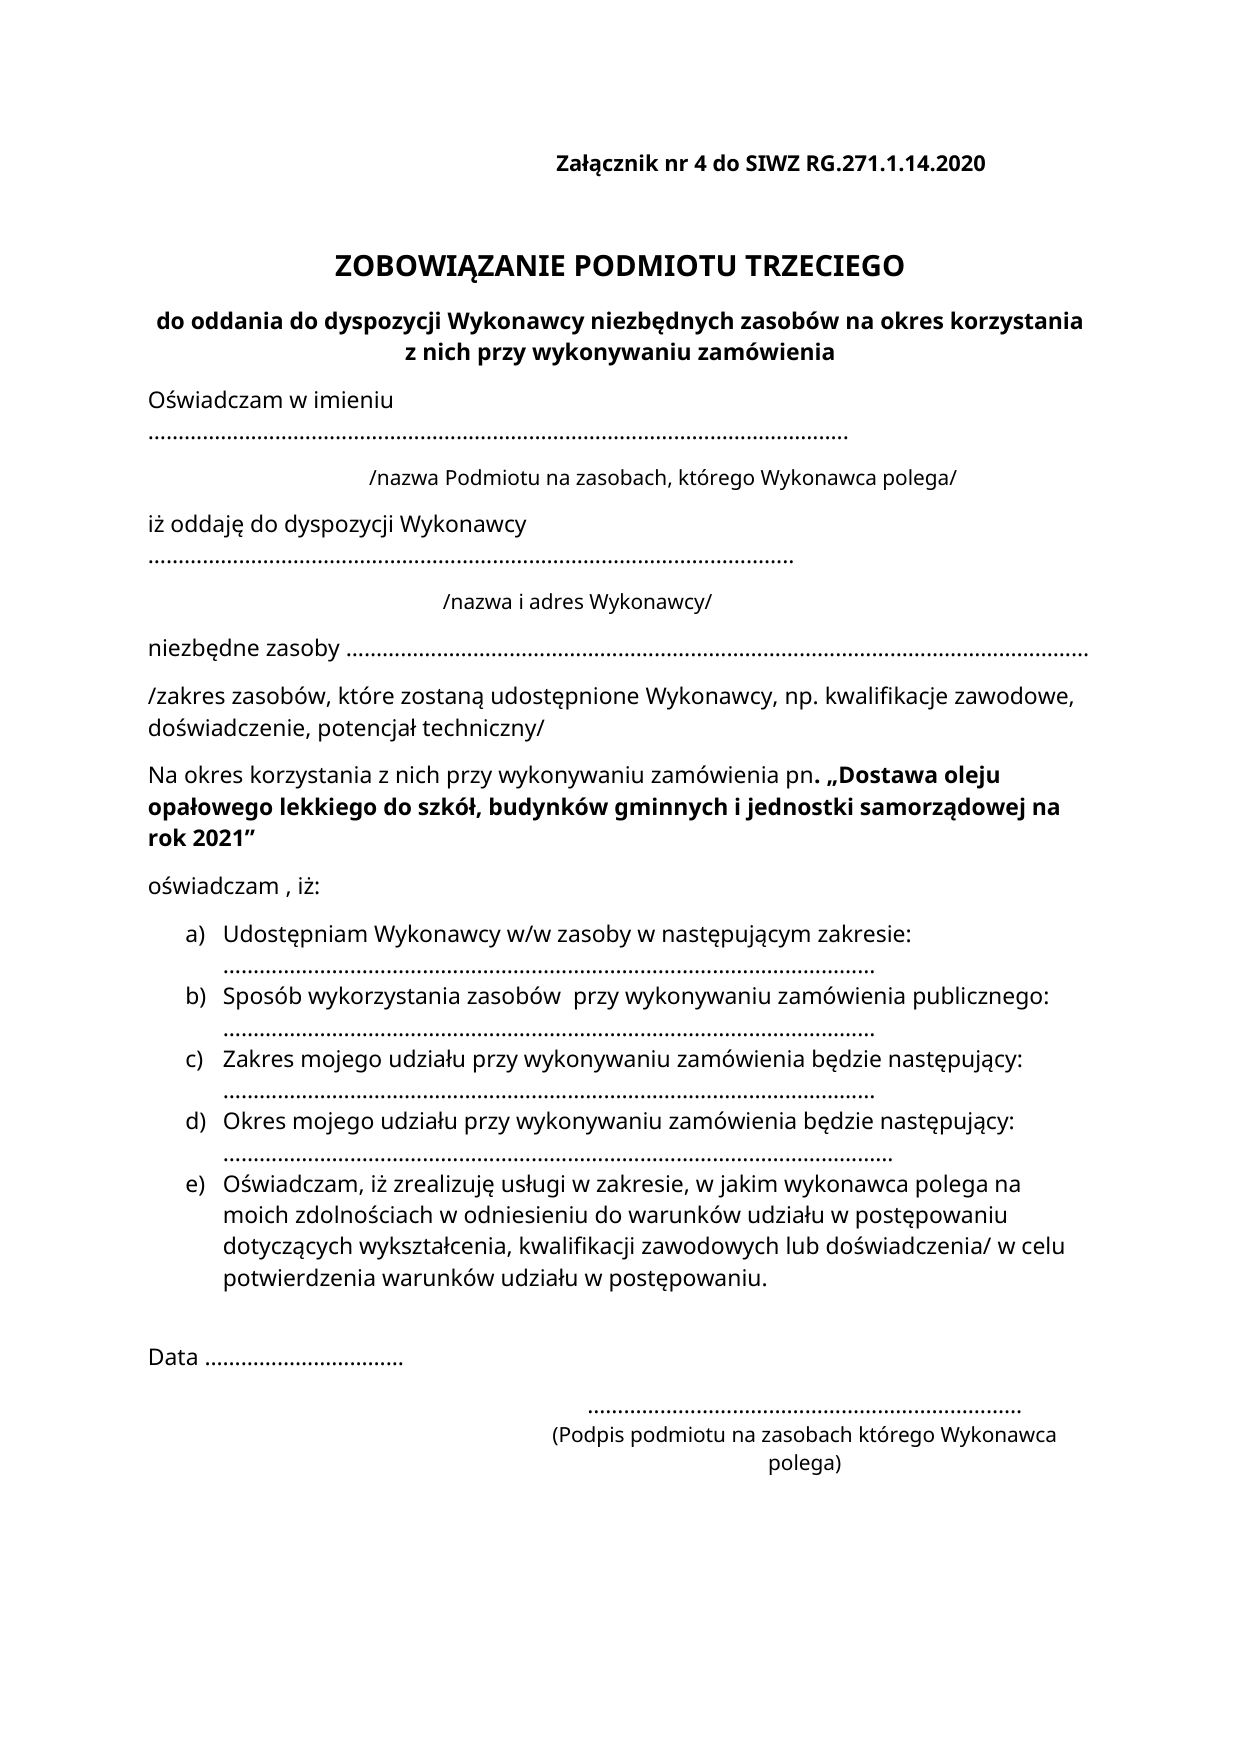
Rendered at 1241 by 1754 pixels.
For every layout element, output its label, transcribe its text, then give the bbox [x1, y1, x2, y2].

list ……………………………………………………………………………………………… [223, 1011, 1093, 1043]
text /nazwa i adres Wykonawcy/ [148, 587, 1093, 616]
list Sposób wykorzystania zasobów przy wykonywaniu zamówienia publicznego: [185, 980, 1093, 1011]
text ……………………………………………………………… (Podpis podmiotu na zasobach którego Wykonawca polega) [516, 1388, 1093, 1477]
list Udostępniam Wykonawcy w/w zasoby w następującym zakresie: [185, 918, 1093, 949]
text /nazwa Podmiotu na zasobach, którego Wykonawca polega/ [148, 463, 1093, 491]
list Okres mojego udziału przy wykonywaniu zamówienia będzie następujący: [185, 1105, 1093, 1136]
text Data …………………………… [148, 1341, 1093, 1372]
list Oświadczam, iż zrealizuję usługi w zakresie, w jakim wykonawca polega na moich zdolnościach w odniesieniu do warunków udziału w postępowaniu dotyczących wykształcenia, kwalifikacji zawodowych lub doświadczenia/ w celu potwierdzenia warunków udziału w postępowaniu. [185, 1168, 1093, 1293]
text Na okres korzystania z nich przy wykonywaniu zamówienia pn. „Dostawa oleju opałowego lekkiego do szkół, budynków gminnych i jednostki samorządowej na rok 2021” [148, 759, 1093, 853]
text ZOBOWIĄZANIE PODMIOTU TRZECIEGO [148, 245, 1093, 285]
list ………………………………………………………………………………………………… [223, 1136, 1093, 1168]
list ……………………………………………………………………………………………… [223, 949, 1093, 980]
text oświadczam , iż: [148, 870, 1093, 901]
list Zakres mojego udziału przy wykonywaniu zamówienia będzie następujący: [185, 1043, 1093, 1074]
list ……………………………………………………………………………………………… [223, 1074, 1093, 1105]
text Oświadczam w imieniu …………………………………………………………………………………………………….. [148, 384, 1093, 446]
text iż oddaję do dyspozycji Wykonawcy …………………………………………………………………………………………….. [148, 508, 1093, 571]
text Załącznik nr 4 do SIWZ RG.271.1.14.2020 [443, 148, 1093, 177]
text do oddania do dyspozycji Wykonawcy niezbędnych zasobów na okres korzystania z nich przy wykonywaniu zamówienia [148, 304, 1093, 367]
text niezbędne zasoby …………………………………………………………………………………………………………… [148, 632, 1093, 663]
text /zakres zasobów, które zostaną udostępnione Wykonawcy, np. kwalifikacje zawodowe, doświadczenie, potencjał techniczny/ [148, 680, 1093, 743]
